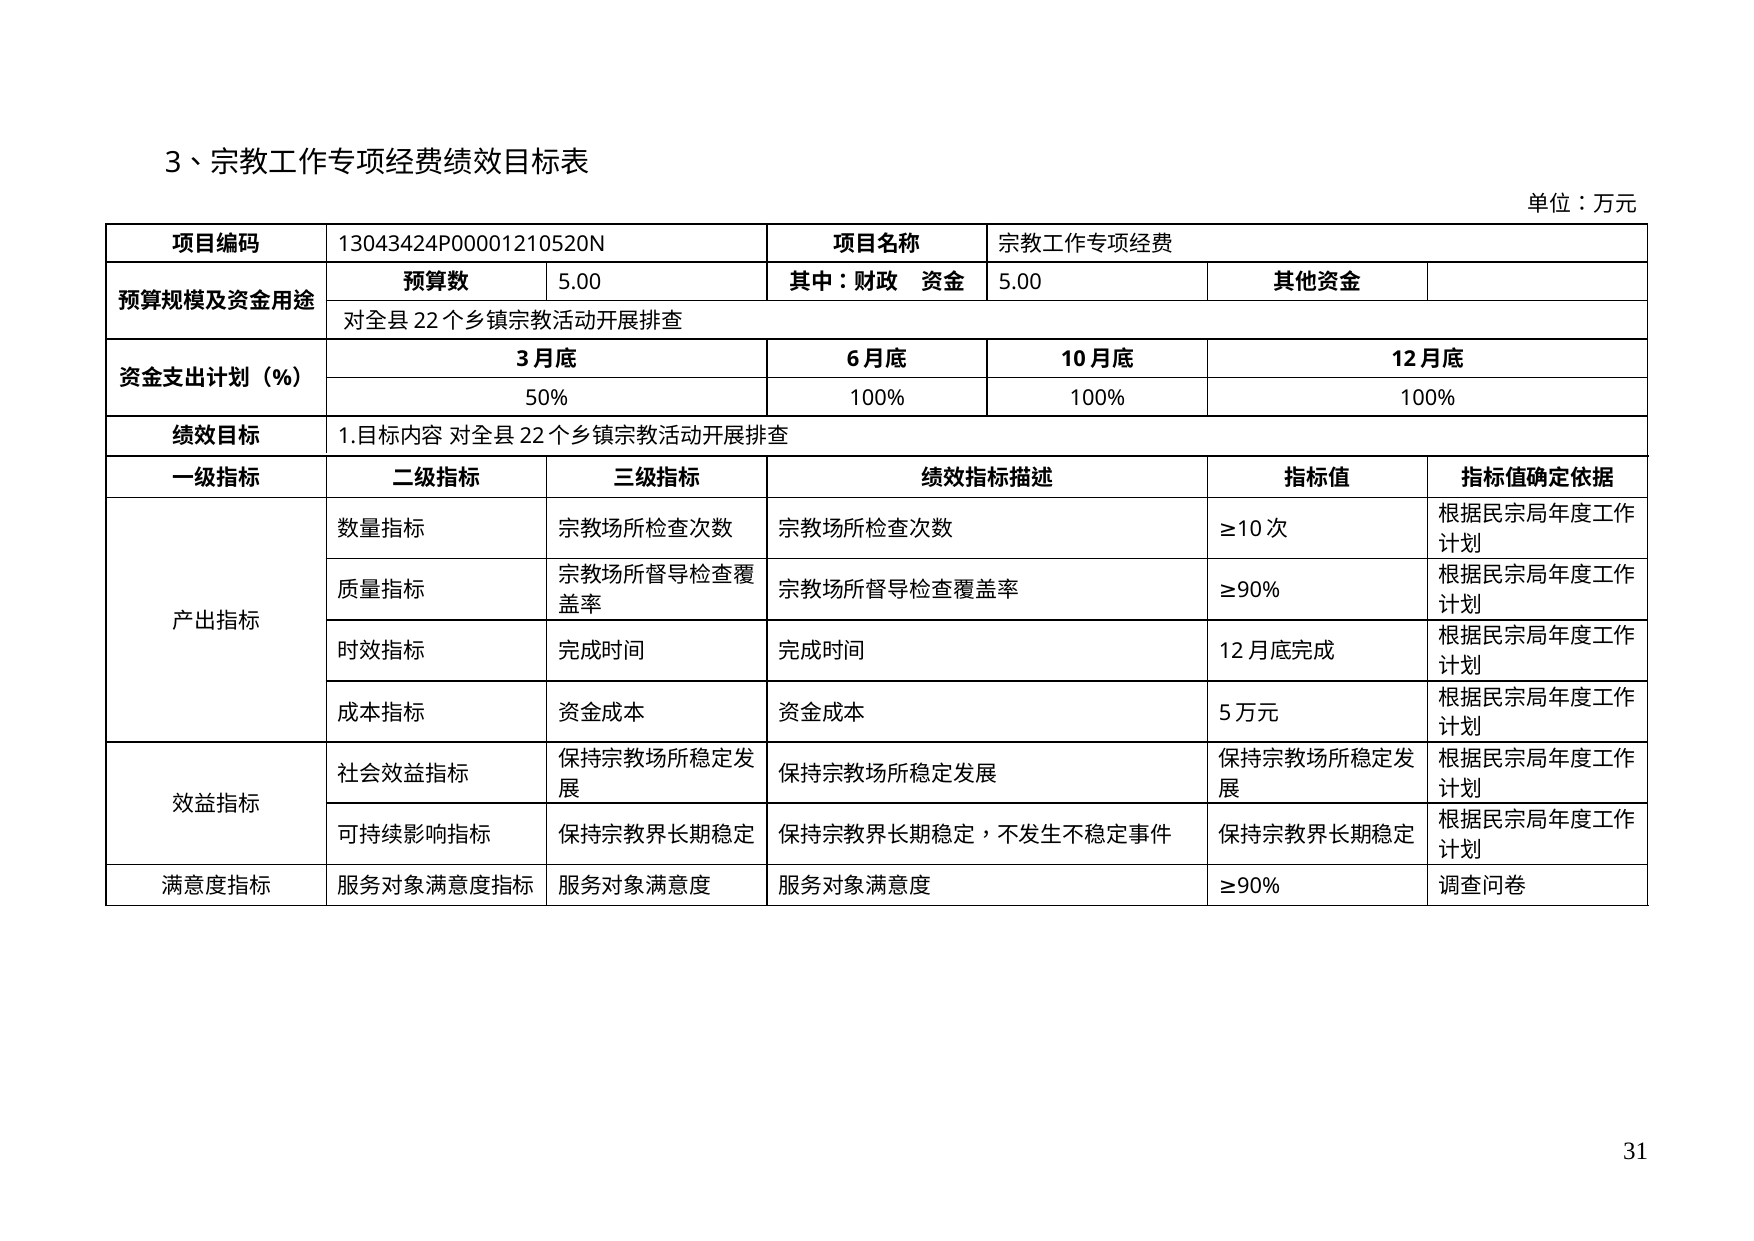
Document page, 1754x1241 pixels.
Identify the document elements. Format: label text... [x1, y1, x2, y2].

table_cell 项目名称 [768, 225, 986, 261]
table_cell 100% [1208, 378, 1647, 415]
table_cell 5.00 [547, 263, 766, 300]
table_cell 社会效益指标 [327, 743, 546, 802]
table_cell 对全县22个乡镇宗教活动开展排查 [327, 301, 1647, 338]
table_cell [1428, 263, 1647, 300]
table_cell 3月底 [327, 340, 766, 377]
table_cell 宗教场所检查次数 [768, 498, 1207, 558]
table_cell 质量指标 [327, 559, 546, 619]
table_cell 保持宗教界长期稳定 [547, 804, 766, 863]
table_cell 12月底完成 [1208, 621, 1427, 680]
table_header 三级指标 [547, 457, 766, 497]
table_cell 绩效目标 [107, 417, 326, 453]
table_cell ≥90% [1208, 559, 1427, 619]
table_cell 根据民宗局年度工作计划 [1428, 743, 1647, 802]
table_cell 资金成本 [768, 682, 1207, 741]
table_cell 100% [988, 378, 1207, 415]
table_header 绩效指标描述 [768, 457, 1207, 497]
table_cell 效益指标 [107, 743, 326, 863]
table_cell 其他资金 [1208, 263, 1427, 300]
table_cell 5.00 [988, 263, 1207, 300]
table_cell 根据民宗局年度工作计划 [1428, 621, 1647, 680]
table_header 单位：万元 [107, 183, 1647, 223]
table_cell 50% [327, 378, 766, 415]
table_cell 完成时间 [547, 621, 766, 680]
table_cell ≥10次 [1208, 498, 1427, 558]
table_cell 根据民宗局年度工作计划 [1428, 498, 1647, 558]
table_cell 可持续影响指标 [327, 804, 546, 863]
table_cell 保持宗教场所稳定发展 [1208, 743, 1427, 802]
table_cell 宗教工作专项经费 [988, 225, 1647, 261]
table_cell 12月底 [1208, 340, 1647, 377]
table_cell 项目编码 [107, 225, 326, 261]
table_cell 宗教场所督导检查覆盖率 [768, 559, 1207, 619]
table_header 指标值确定依据 [1428, 457, 1647, 497]
table_cell 资金成本 [547, 682, 766, 741]
table_cell 预算规模及资金用途 [107, 263, 326, 338]
table_cell 资金支出计划（%） [107, 340, 326, 415]
table_cell 数量指标 [327, 498, 546, 558]
table_cell 13043424P00001210520N [327, 225, 766, 261]
table_cell 服务对象满意度 [547, 865, 766, 905]
table_header 一级指标 [107, 457, 326, 497]
table_cell 完成时间 [768, 621, 1207, 680]
table_cell 保持宗教场所稳定发展 [547, 743, 766, 802]
table_cell 宗教场所督导检查覆盖率 [547, 559, 766, 619]
table_header 指标值 [1208, 457, 1427, 497]
table_cell 宗教场所检查次数 [547, 498, 766, 558]
table_cell 保持宗教界长期稳定，不发生不稳定事件 [768, 804, 1207, 863]
table_cell ≥90% [1208, 865, 1427, 905]
table_cell 10月底 [988, 340, 1207, 377]
table_cell 服务对象满意度 [768, 865, 1207, 905]
table_cell 100% [768, 378, 986, 415]
table_cell 根据民宗局年度工作计划 [1428, 559, 1647, 619]
table_cell 时效指标 [327, 621, 546, 680]
table_cell 预算数 [327, 263, 546, 300]
table_cell 5万元 [1208, 682, 1427, 741]
table_header 二级指标 [327, 457, 546, 497]
table_cell 保持宗教界长期稳定 [1208, 804, 1427, 863]
table_cell 1.目标内容 对全县22个乡镇宗教活动开展排查 [327, 417, 1647, 453]
table_cell 其中：财政 资金 [768, 263, 986, 300]
table_cell 根据民宗局年度工作计划 [1428, 682, 1647, 741]
table_cell 调查问卷 [1428, 865, 1647, 905]
table_cell 产出指标 [107, 498, 326, 741]
table_cell 满意度指标 [107, 865, 326, 905]
table_cell 服务对象满意度指标 [327, 865, 546, 905]
table_cell 成本指标 [327, 682, 546, 741]
table_cell 根据民宗局年度工作计划 [1428, 804, 1647, 863]
text 3、宗教工作专项经费绩效目标表 [106, 142, 1648, 181]
table_cell 保持宗教场所稳定发展 [768, 743, 1207, 802]
table_cell 6月底 [768, 340, 986, 377]
